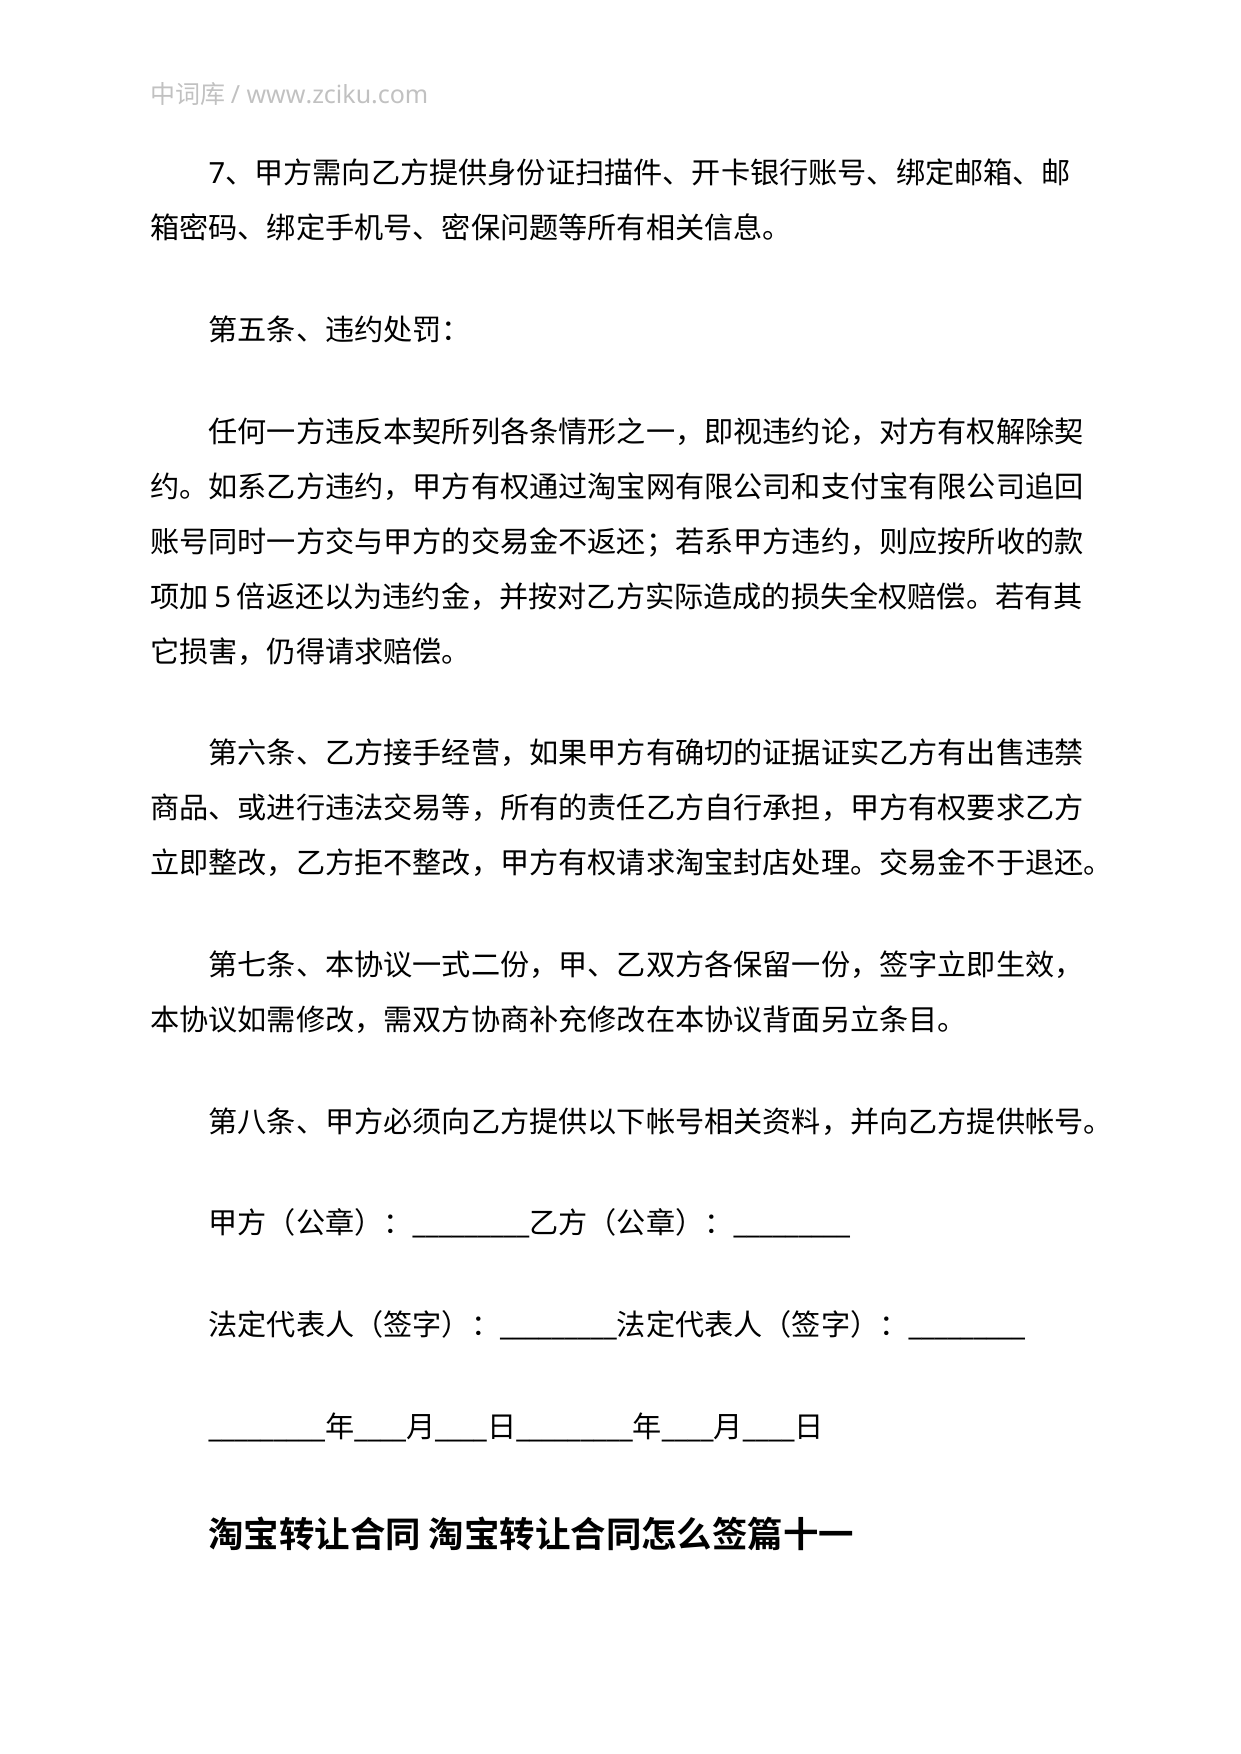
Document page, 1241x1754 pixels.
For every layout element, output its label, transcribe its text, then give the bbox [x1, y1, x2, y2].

text 第五条、违约处罚： [150, 307, 1090, 349]
text 任何一方违反本契所列各条情形之一，即视违约论，对方有权解除契约。如系乙方违约，甲方有权通过淘宝网有限公司和支付宝有限公司追回账号同时一方交与甲方的交易金不返还；若系甲方违约，则应按所收的款项加5倍返还以为违约金，并按对乙方实际造成的损失全权赔偿。若有其它损害，仍得请求赔偿。 [150, 408, 1090, 671]
text 第八条、甲方必须向乙方提供以下帐号相关资料，并向乙方提供帐号。 [150, 1098, 1090, 1141]
text 法定代表人（签字）：_________法定代表人（签字）：_________ [150, 1302, 1090, 1344]
text 第七条、本协议一式二份，甲、乙双方各保留一份，签字立即生效，本协议如需修改，需双方协商补充修改在本协议背面另立条目。 [150, 942, 1090, 1039]
text 第六条、乙方接手经营，如果甲方有确切的证据证实乙方有出售违禁商品、或进行违法交易等，所有的责任乙方自行承担，甲方有权要求乙方立即整改，乙方拒不整改，甲方有权请求淘宝封店处理。交易金不于退还。 [150, 730, 1090, 882]
text _________年____月____日_________年____月____日 [150, 1404, 1090, 1446]
text 甲方（公章）：_________乙方（公章）：_________ [150, 1200, 1090, 1242]
text 淘宝转让合同 淘宝转让合同怎么签篇十一 [150, 1506, 1090, 1557]
text 7、甲方需向乙方提供身份证扫描件、开卡银行账号、绑定邮箱、邮箱密码、绑定手机号、密保问题等所有相关信息。 [150, 150, 1090, 247]
